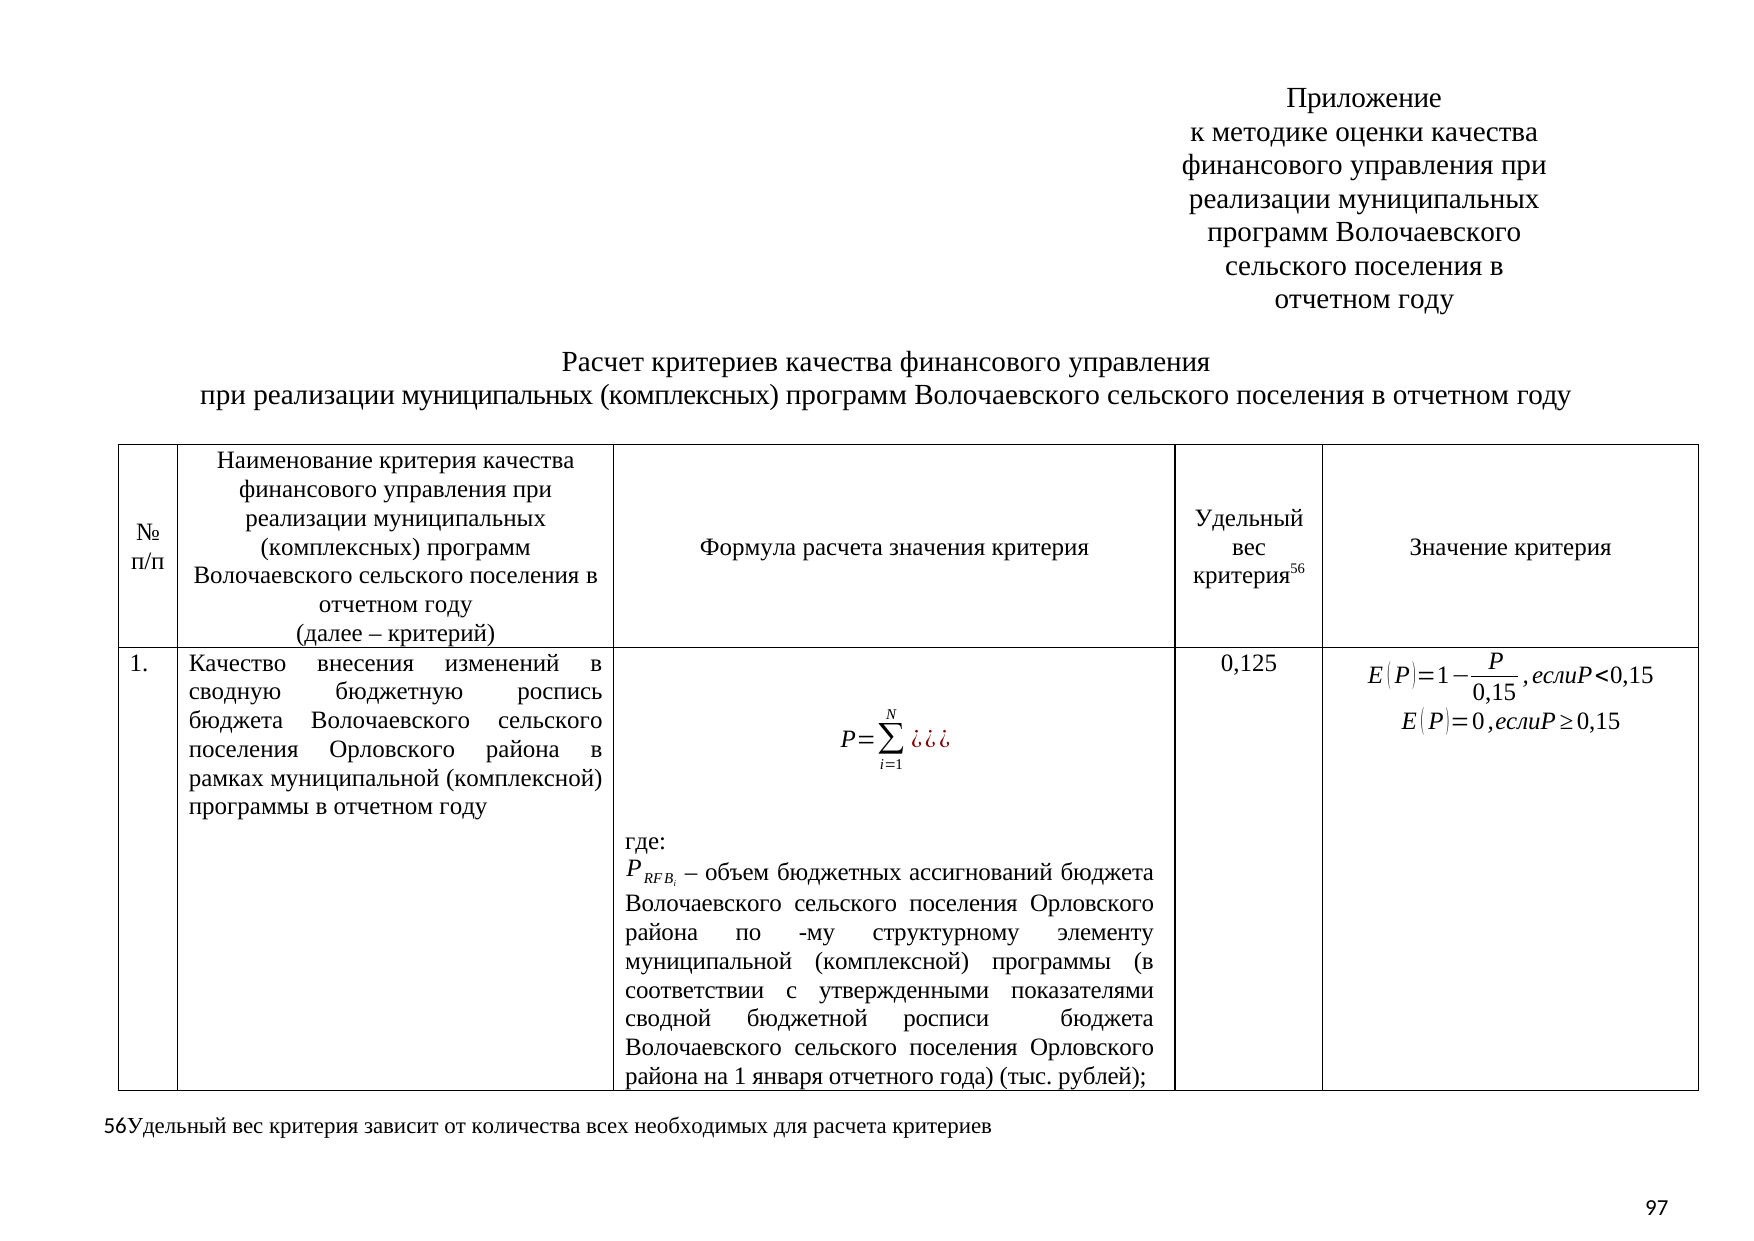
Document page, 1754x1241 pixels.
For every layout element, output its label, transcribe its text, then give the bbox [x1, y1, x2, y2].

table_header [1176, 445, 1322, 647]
text при реализации муниципальных (комплексных) программ Волочаевского сельского поселения в отчетном году [103, 377, 1668, 411]
text к методике оценки качества финансового управления при реализации муниципальных программ Волочаевского сельского поселения в отчетном году [1165, 114, 1563, 315]
text Расчет критериев качества финансового управления [103, 344, 1668, 377]
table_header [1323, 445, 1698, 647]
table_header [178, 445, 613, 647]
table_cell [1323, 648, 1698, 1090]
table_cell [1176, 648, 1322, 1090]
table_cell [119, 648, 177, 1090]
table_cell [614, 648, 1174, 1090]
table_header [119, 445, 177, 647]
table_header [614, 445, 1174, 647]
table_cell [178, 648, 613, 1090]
text Приложение [1165, 80, 1563, 114]
